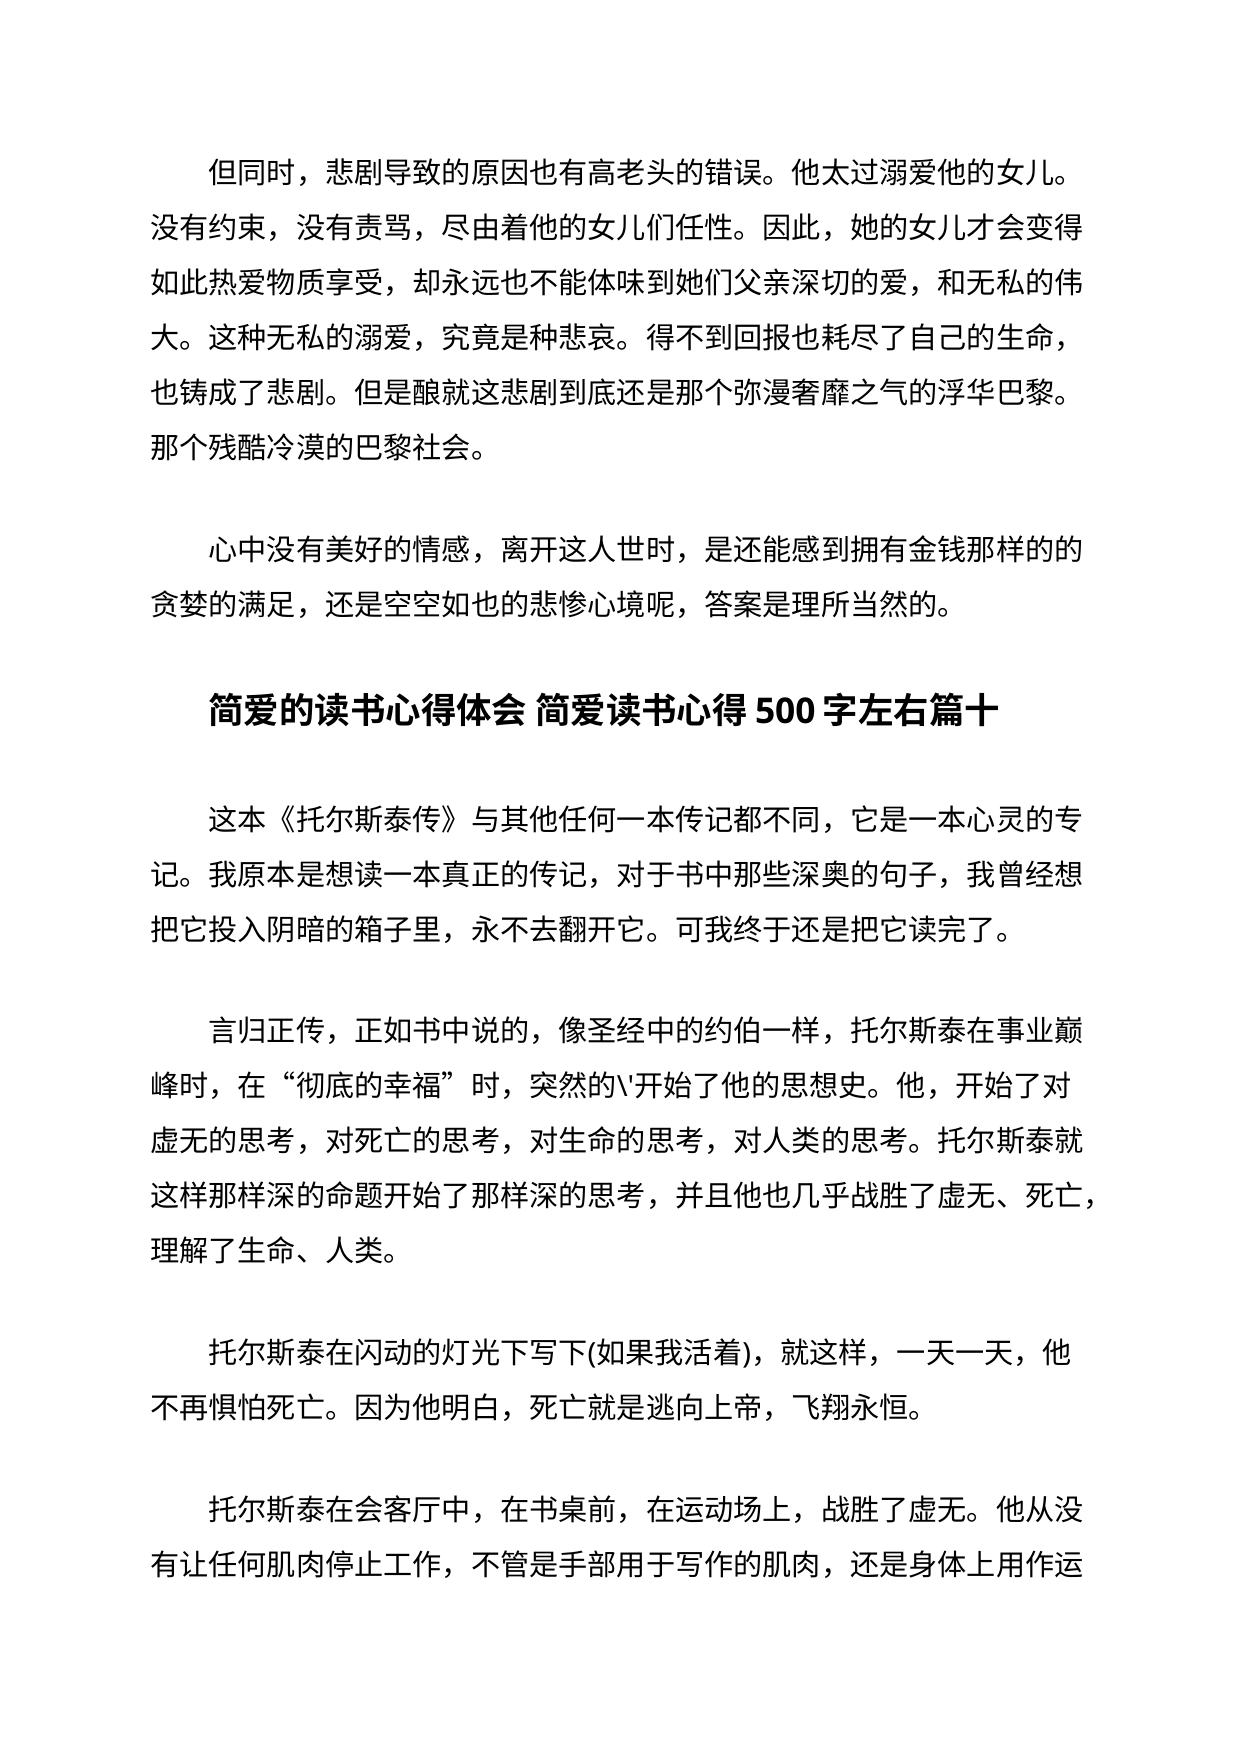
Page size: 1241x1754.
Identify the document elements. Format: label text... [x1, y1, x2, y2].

text 但同时，悲剧导致的原因也有高老头的错误。他太过溺爱他的女儿。没有约束，没有责骂，尽由着他的女儿们任性。因此，她的女儿才会变得如此热爱物质享受，却永远也不能体味到她们父亲深切的爱，和无私的伟大。这种无私的溺爱，究竟是种悲哀。得不到回报也耗尽了自己的生命，也铸成了悲剧。但是酿就这悲剧到底还是那个弥漫奢靡之气的浮华巴黎。那个残酷冷漠的巴黎社会。 [150, 150, 1090, 467]
text 简爱的读书心得体会 简爱读书心得500字左右篇十 [150, 683, 1090, 734]
text 心中没有美好的情感，离开这人世时，是还能感到拥有金钱那样的的贪婪的满足，还是空空如也的悲惨心境呢，答案是理所当然的。 [150, 526, 1090, 623]
text 托尔斯泰在闪动的灯光下写下(如果我活着)，就这样，一天一天，他不再惧怕死亡。因为他明白，死亡就是逃向上帝，飞翔永恒。 [150, 1329, 1090, 1427]
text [150, 1486, 1090, 1583]
text 言归正传，正如书中说的，像圣经中的约伯一样，托尔斯泰在事业巅峰时，在“彻底的幸福”时，突然的\'开始了他的思想史。他，开始了对虚无的思考，对死亡的思考，对生命的思考，对人类的思考。托尔斯泰就这样那样深的命题开始了那样深的思考，并且他也几乎战胜了虚无、死亡，理解了生命、人类。 [150, 1008, 1090, 1270]
text 这本《托尔斯泰传》与其他任何一本传记都不同，它是一本心灵的专记。我原本是想读一本真正的传记，对于书中那些深奥的句子，我曾经想把它投入阴暗的箱子里，永不去翻开它。可我终于还是把它读完了。 [150, 796, 1090, 948]
